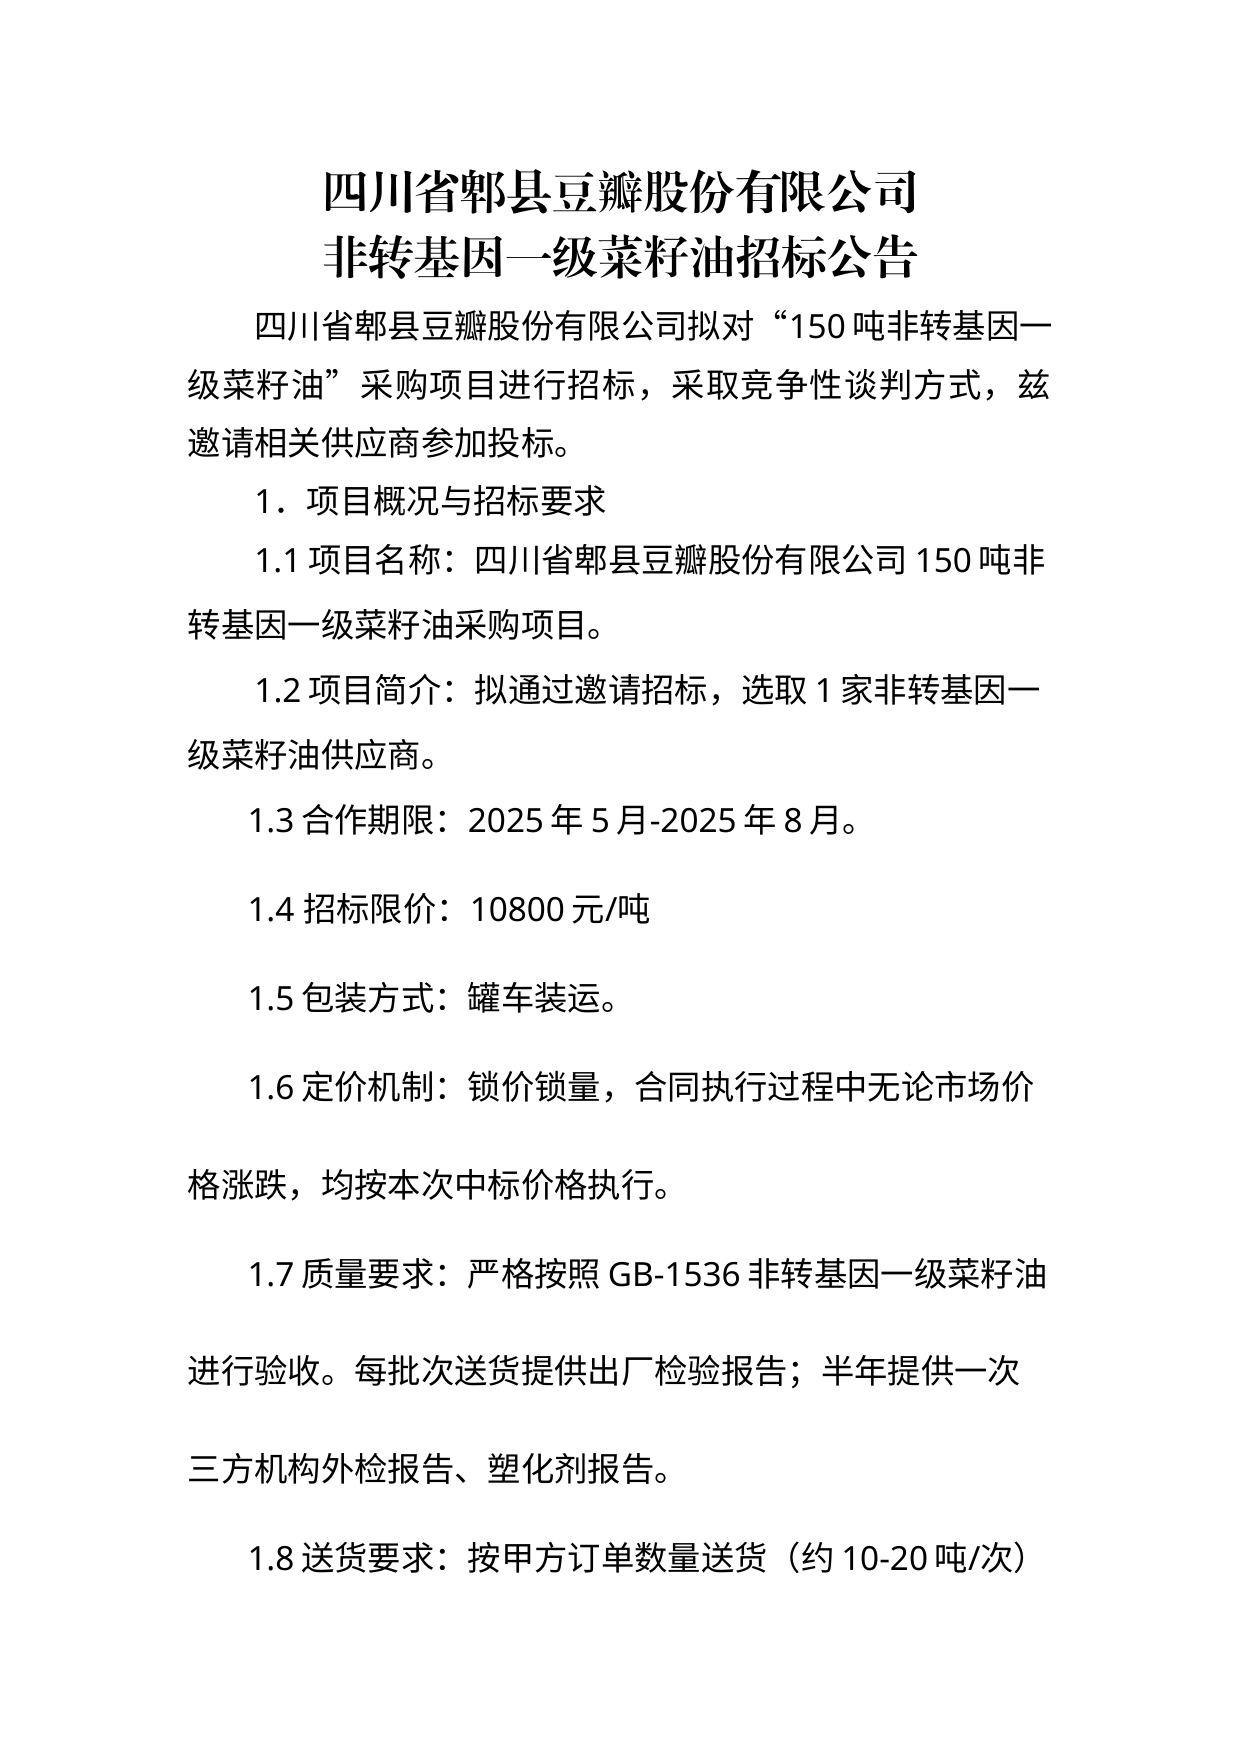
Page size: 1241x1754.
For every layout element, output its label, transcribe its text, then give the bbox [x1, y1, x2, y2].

text 1.6定价机制：锁价锁量，合同执行过程中无论市场价格涨跌，均按本次中标价格执行。 [187, 1053, 1053, 1215]
text 1．项目概况与招标要求 [187, 467, 1053, 525]
text 四川省郫县豆瓣股份有限公司拟对“150吨非转基因一级菜籽油”采购项目进行招标，采取竞争性谈判方式，兹邀请相关供应商参加投标。 [187, 292, 1053, 467]
text 非转基因一级菜籽油招标公告 [187, 227, 1053, 292]
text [187, 1523, 1053, 1588]
text 1.5包装方式：罐车装运。 [187, 964, 1053, 1029]
text 1.7质量要求：严格按照GB-1536非转基因一级菜籽油进行验收。每批次送货提供出厂检验报告；半年提供一次三方机构外检报告、塑化剂报告。 [187, 1239, 1053, 1499]
text 四川省郫县豆瓣股份有限公司 [187, 162, 1053, 227]
text 1.1项目名称：四川省郫县豆瓣股份有限公司150吨非转基因一级菜籽油采购项目。 [187, 525, 1053, 655]
text 1.4 招标限价：10800元/吨 [187, 874, 1053, 939]
text 1.2项目简介：拟通过邀请招标，选取1家非转基因一级菜籽油供应商。 [187, 655, 1053, 785]
text 1.3合作期限：2025年5月-2025年8月。 [187, 785, 1053, 850]
